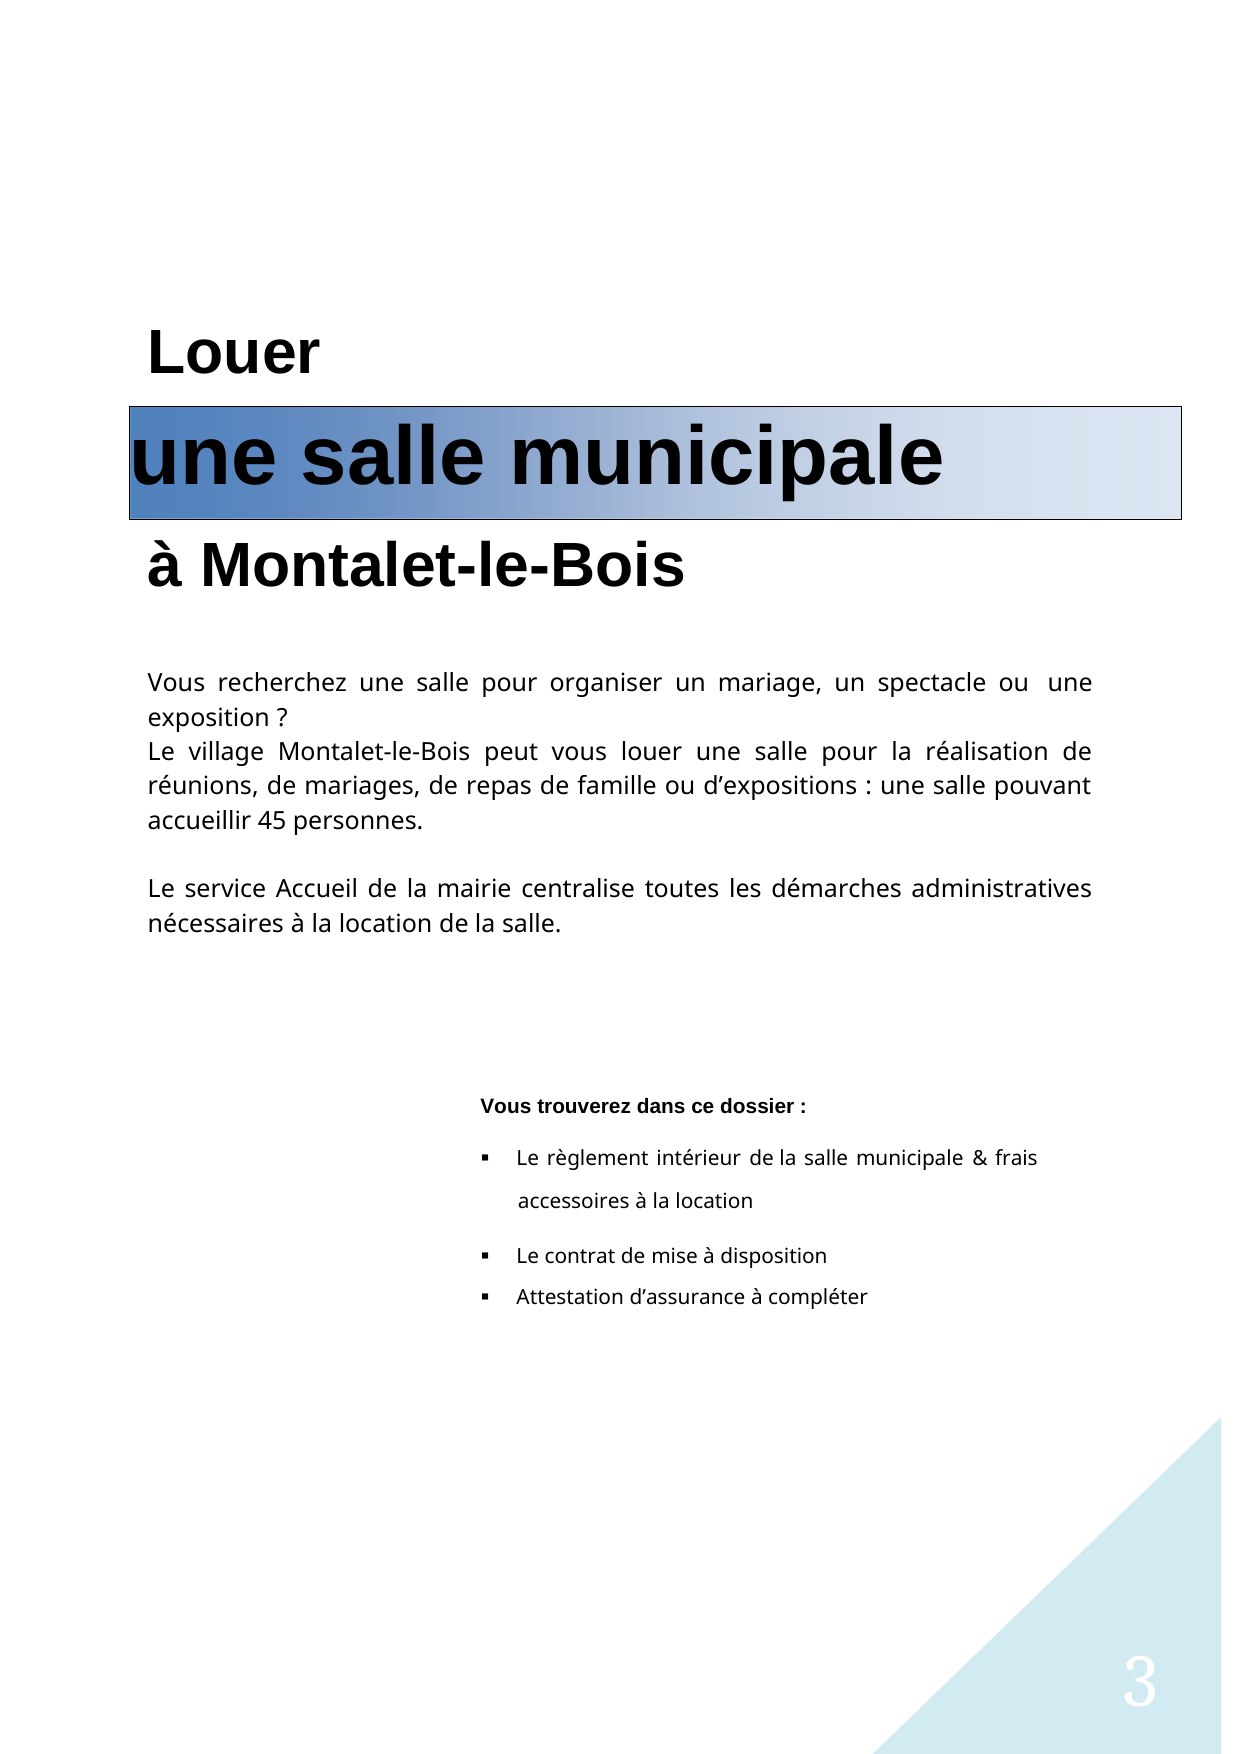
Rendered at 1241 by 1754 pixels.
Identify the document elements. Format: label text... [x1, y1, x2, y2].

text Le village Montalet-le-Bois peut vous louer une salle pour la réalisation de réunions, de mariages, de repas de famille ou d’expositions : une salle pouvant accueillir 45 personnes. [147, 734, 1093, 836]
text Vous trouverez dans ce dossier : [479, 1094, 808, 1118]
text Louer [147, 315, 1192, 387]
list Le contrat de mise à disposition [480, 1241, 1192, 1269]
list Attestation d’assurance à compléter [480, 1282, 1192, 1310]
text Le service Accueil de la mairie centralise toutes les démarches administratives nécessaires à la location de la salle. [147, 871, 1092, 939]
picture [130, 407, 1181, 519]
text Vous recherchez une salle pour organiser un mariage, un spectacle ou une exposition ? [147, 665, 1092, 733]
list Le règlement intérieur de la salle municipale & frais accessoires à la location [480, 1143, 1093, 1214]
